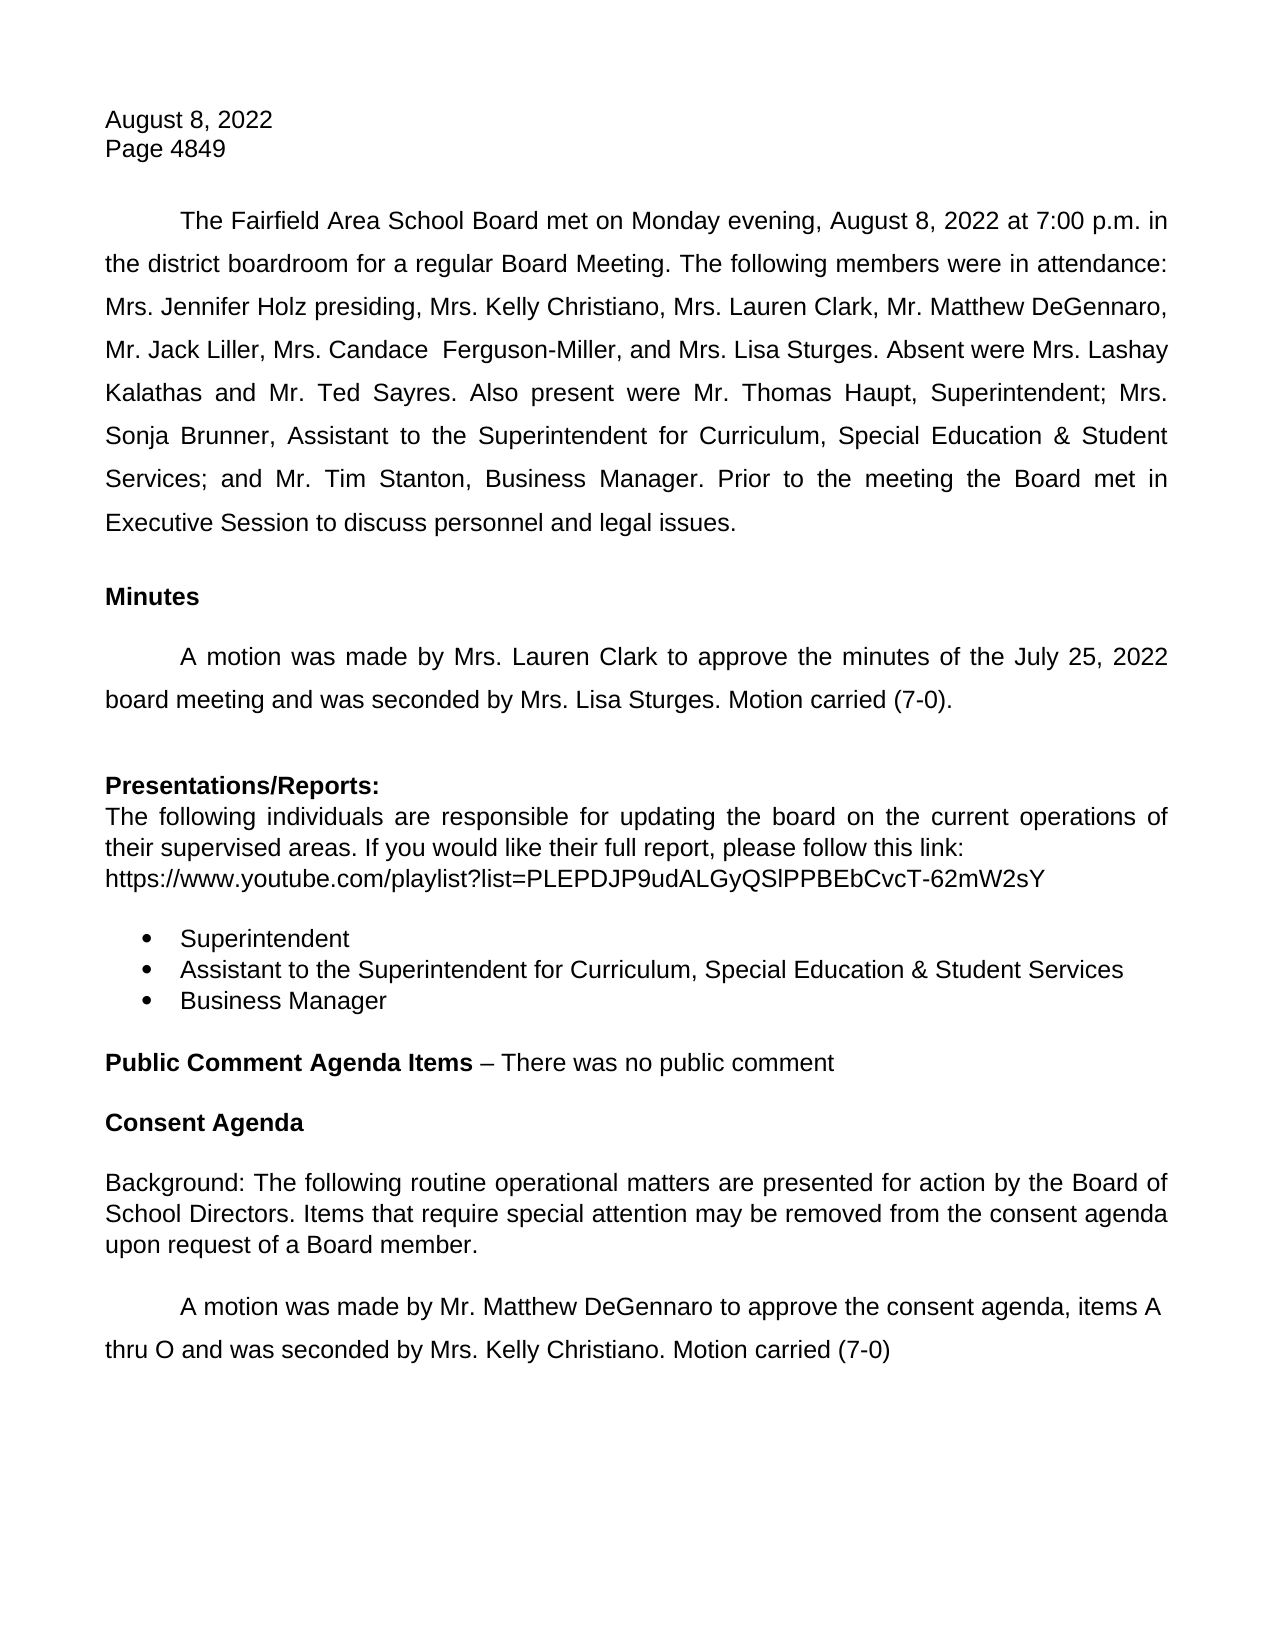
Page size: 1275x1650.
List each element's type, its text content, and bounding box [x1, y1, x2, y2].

text A motion was made by Mrs. Lauren Clark to approve the minutes of the July 25, 2022 board meeting and was seconded by Mrs. Lisa Sturges. Motion carried (7-0). [105, 641, 1170, 713]
text The Fairfield Area School Board met on Monday evening, August 8, 2022 at 7:00 p.m. in the district boardroom for a regular Board Meeting. The following members were in attendance: Mrs. Jennifer Holz presiding, Mrs. Kelly Christiano, Mrs. Lauren Clark, Mr. Matthew DeGennaro, Mr. Jack Liller, Mrs. Candace Ferguson-Miller, and Mrs. Lisa Sturges. Absent were Mrs. Lashay Kalathas and Mr. Ted Sayres. Also present were Mr. Thomas Haupt, Superintendent; Mrs. Sonja Brunner, Assistant to the Superintendent for Curriculum, Special Education & Student Services; and Mr. Tim Stanton, Business Manager. Prior to the meeting the Board met in Executive Session to discuss personnel and legal issues. [105, 206, 1170, 536]
text Page 4849 [105, 134, 1170, 162]
text Public Comment Agenda Items – There was no public comment [105, 1048, 1170, 1077]
text The following individuals are responsible for updating the board on the current operations of their supervised areas. If you would like their full report, please follow this link: [105, 802, 1170, 862]
text https://www.youtube.com/playlist?list=PLEPDJP9udALGyQSlPPBEbCvcT-62mW2sY [105, 864, 1170, 893]
text A motion was made by Mr. Matthew DeGennaro to approve the consent agenda, items A thru O and was seconded by Mrs. Kelly Christiano. Motion carried (7-0) [105, 1292, 1170, 1364]
list Business Manager [142, 986, 1170, 1015]
list Superintendent [142, 924, 1170, 953]
text Background: The following routine operational matters are presented for action by the Board of School Directors. Items that require special attention may be removed from the consent agenda upon request of a Board member. [105, 1168, 1170, 1259]
list Assistant to the Superintendent for Curriculum, Special Education & Student Services [142, 955, 1170, 984]
text Minutes [105, 582, 1170, 610]
text Consent Agenda [105, 1108, 1170, 1137]
text August 8, 2022 [105, 105, 1170, 134]
text Presentations/Reports: [105, 771, 1170, 799]
